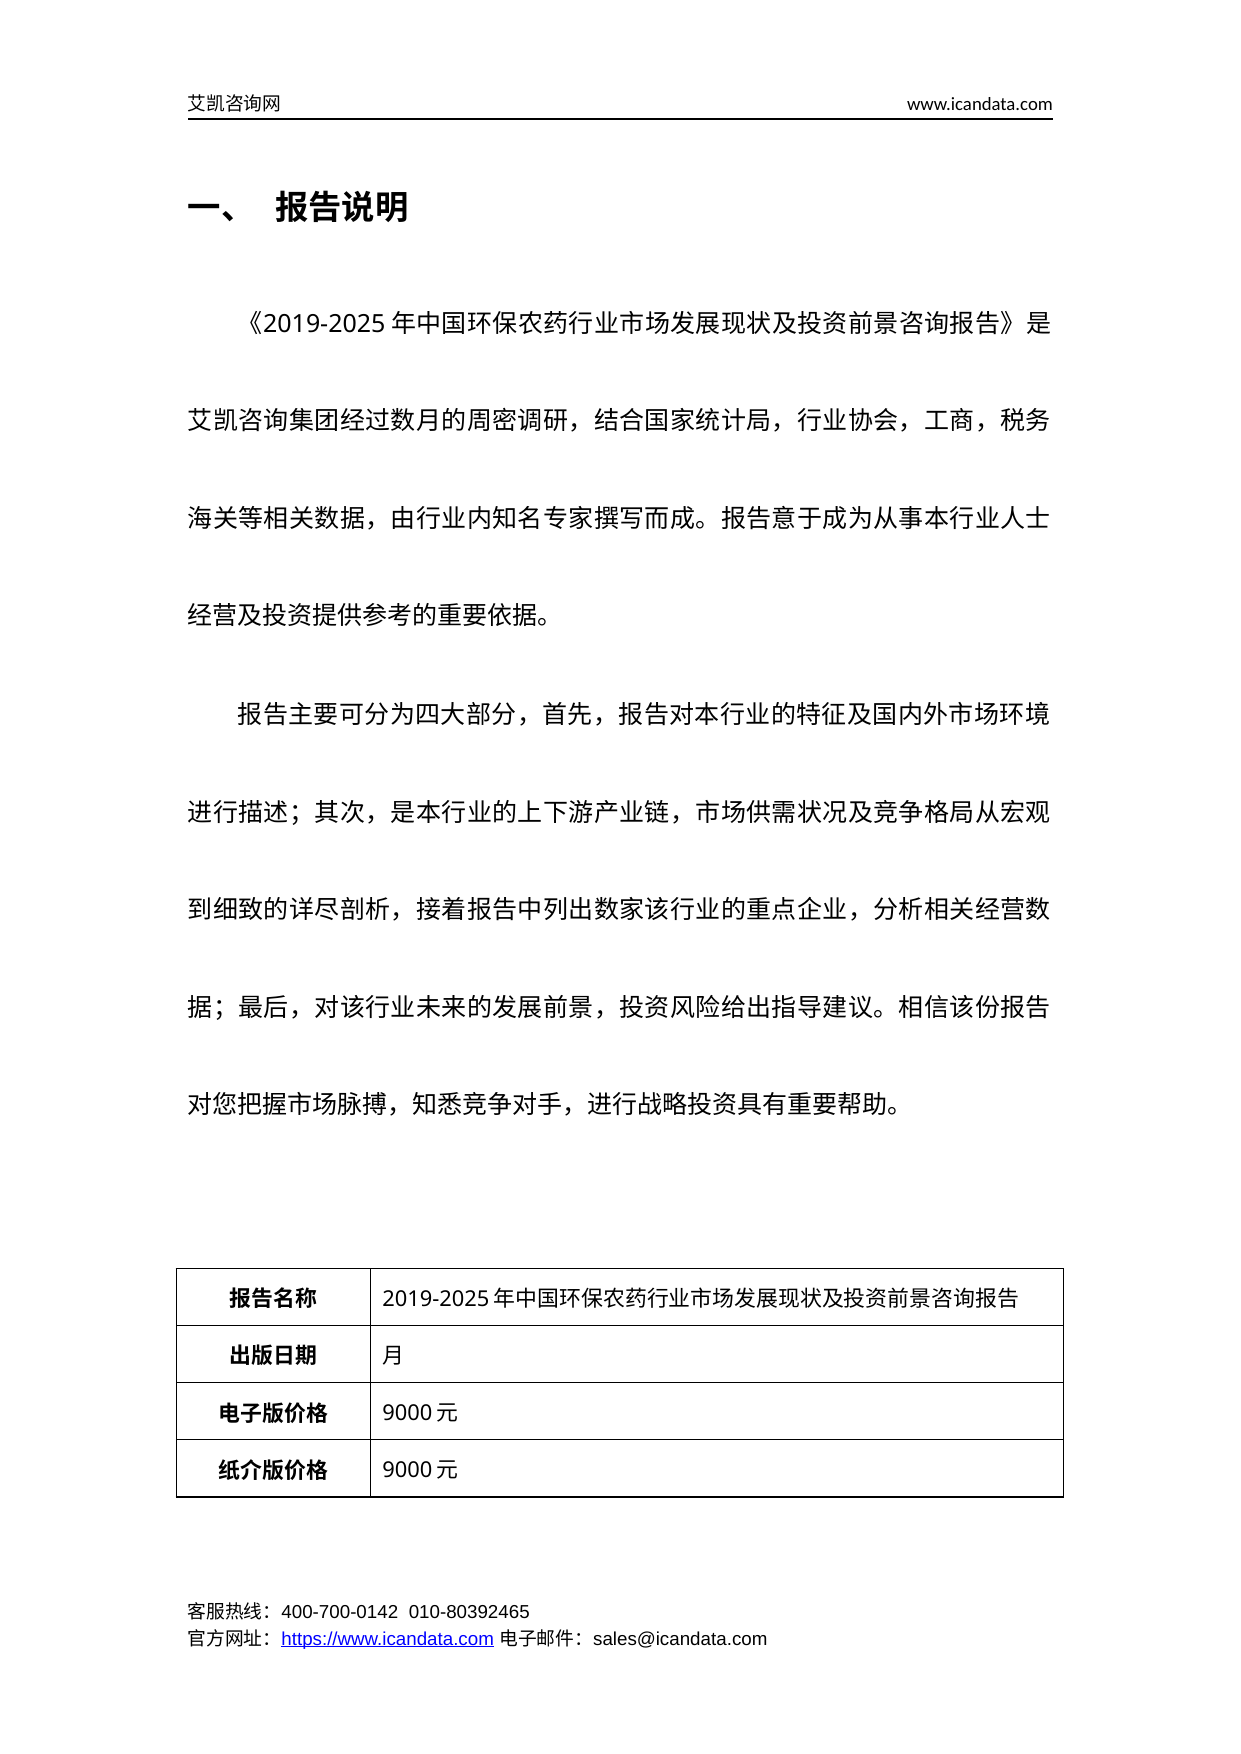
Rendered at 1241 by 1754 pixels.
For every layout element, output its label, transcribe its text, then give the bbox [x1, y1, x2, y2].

table_cell 纸介版价格 [177, 1440, 370, 1496]
table_header 报告名称 [177, 1269, 370, 1325]
subtitle 报告说明 [187, 172, 1053, 237]
table_cell 电子版价格 [177, 1383, 370, 1439]
table_cell 月 [371, 1326, 1063, 1382]
table_cell 出版日期 [177, 1326, 370, 1382]
table_cell 9000元 [371, 1440, 1063, 1496]
table_cell 9000元 [371, 1383, 1063, 1439]
text 报告主要可分为四大部分，首先，报告对本行业的特征及国内外市场环境进行描述；其次，是本行业的上下游产业链，市场供需状况及竞争格局从宏观到细致的详尽剖析，接着报告中列出数家该行业的重点企业，分析相关经营数据；最后，对该行业未来的发展前景，投资风险给出指导建议。相信该份报告对您把握市场脉搏，知悉竞争对手，进行战略投资具有重要帮助。 [187, 681, 1053, 1136]
text 《2019-2025年中国环保农药行业市场发展现状及投资前景咨询报告》是艾凯咨询集团经过数月的周密调研，结合国家统计局，行业协会，工商，税务海关等相关数据，由行业内知名专家撰写而成。报告意于成为从事本行业人士经营及投资提供参考的重要依据。 [187, 289, 1053, 646]
table_header 2019-2025年中国环保农药行业市场发展现状及投资前景咨询报告 [371, 1269, 1063, 1325]
